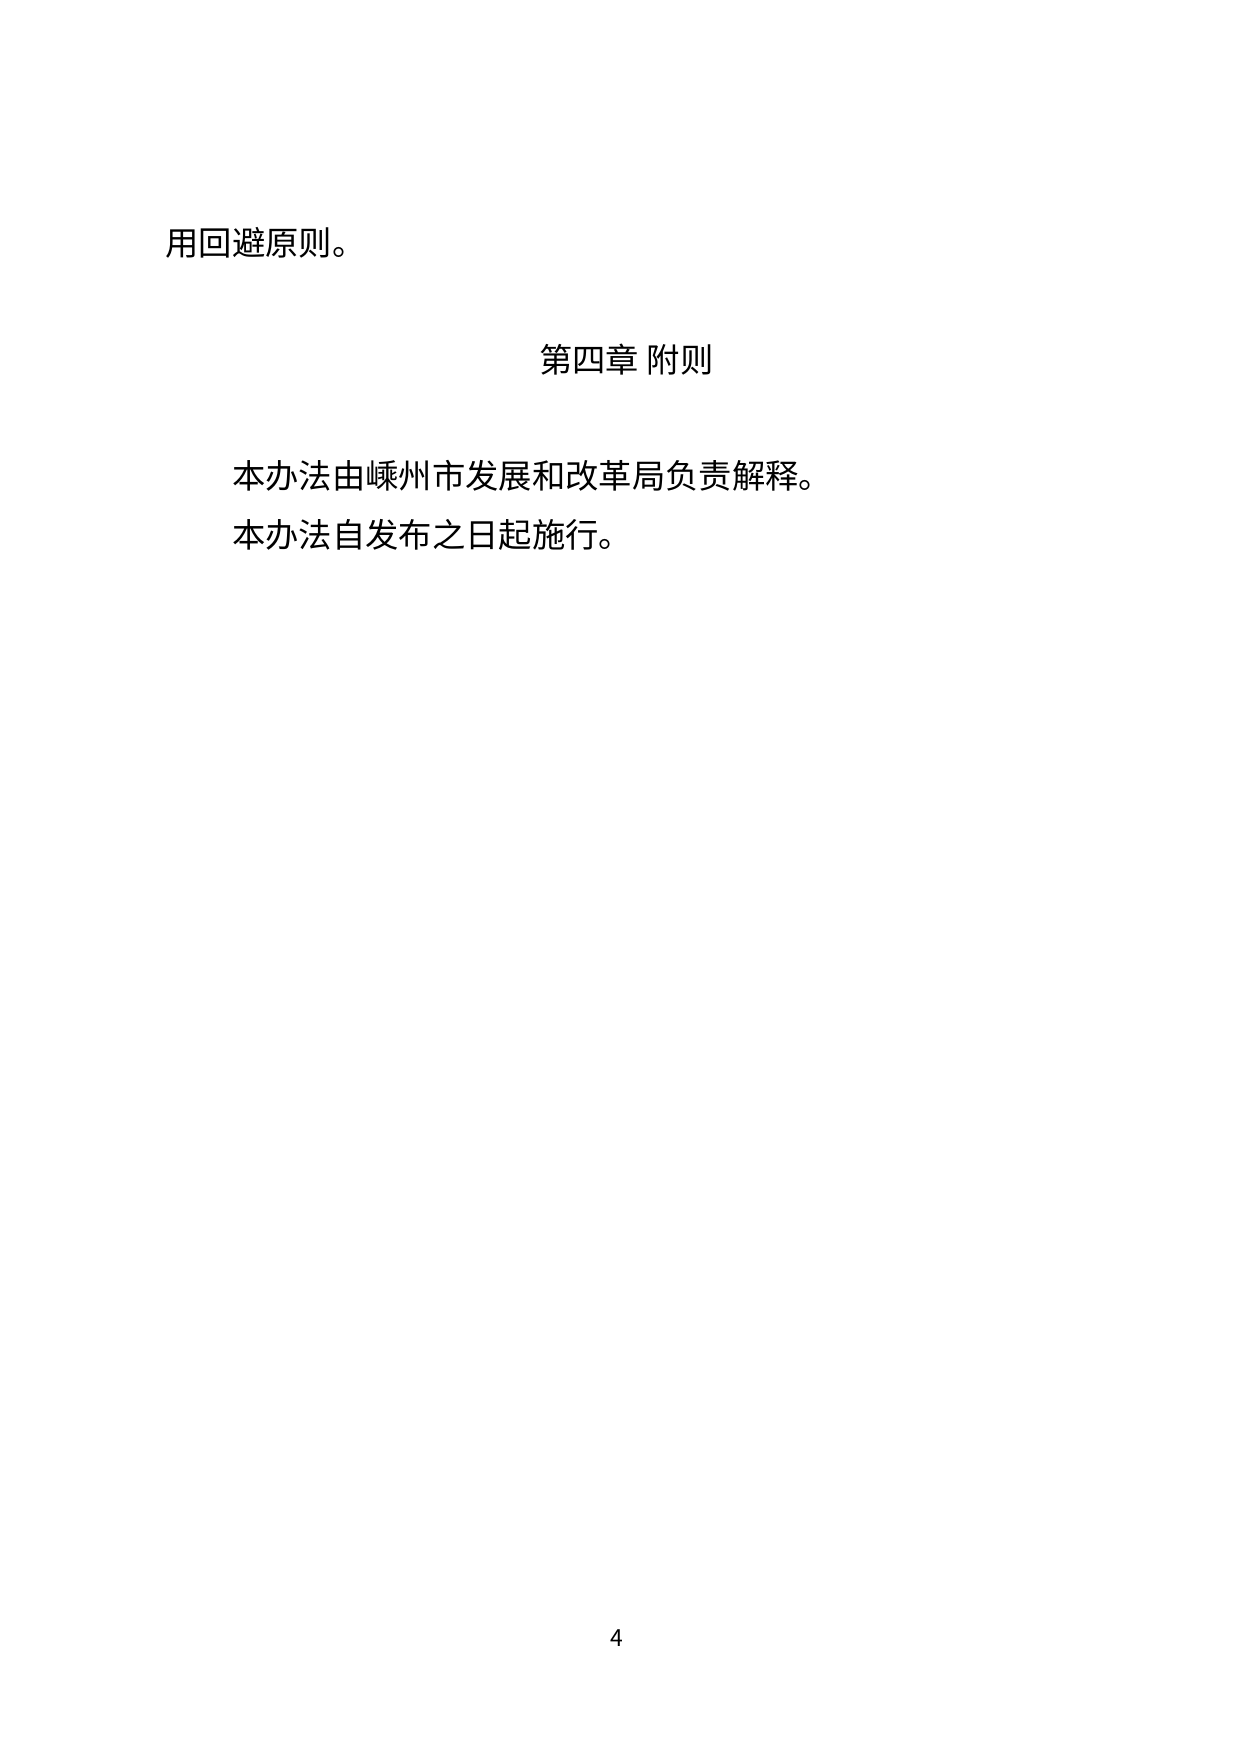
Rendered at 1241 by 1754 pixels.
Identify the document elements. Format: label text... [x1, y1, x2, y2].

text 本办法由嵊州市发展和改革局负责解释。 [165, 440, 1087, 498]
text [165, 207, 1087, 265]
text 第四章 附则 [165, 323, 1087, 382]
text 本办法自发布之日起施行。 [165, 498, 1087, 557]
